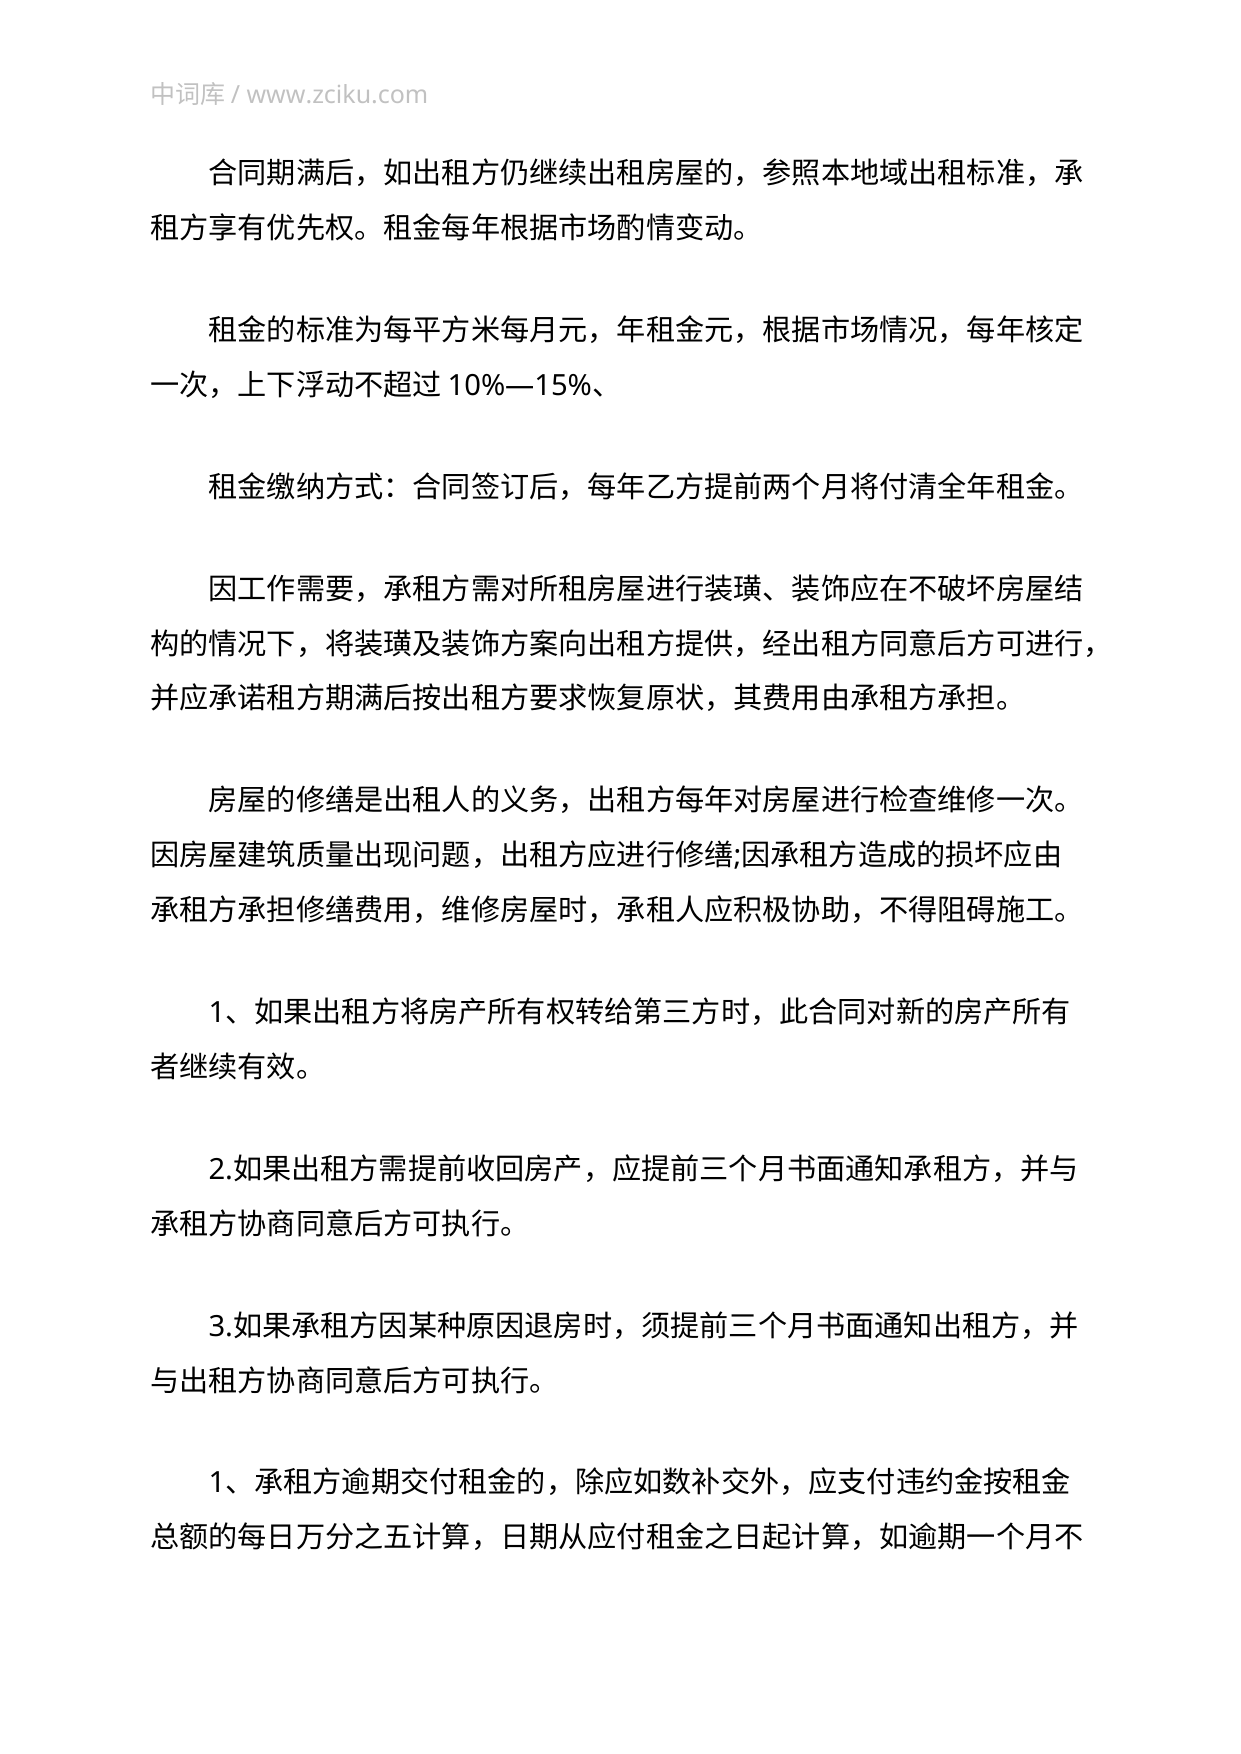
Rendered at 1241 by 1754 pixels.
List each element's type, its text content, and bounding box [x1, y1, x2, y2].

text 2.如果出租方需提前收回房产，应提前三个月书面通知承租方，并与承租方协商同意后方可执行。 [150, 1145, 1090, 1243]
text 因工作需要，承租方需对所租房屋进行装璜、装饰应在不破坏房屋结构的情况下，将装璜及装饰方案向出租方提供，经出租方同意后方可进行，并应承诺租方期满后按出租方要求恢复原状，其费用由承租方承担。 [150, 565, 1090, 717]
text 3.如果承租方因某种原因退房时，须提前三个月书面通知出租方，并与出租方协商同意后方可执行。 [150, 1302, 1090, 1399]
text 合同期满后，如出租方仍继续出租房屋的，参照本地域出租标准，承租方享有优先权。租金每年根据市场酌情变动。 [150, 150, 1090, 247]
text 1、如果出租方将房产所有权转给第三方时，此合同对新的房产所有者继续有效。 [150, 988, 1090, 1086]
text 房屋的修缮是出租人的义务，出租方每年对房屋进行检查维修一次。因房屋建筑质量出现问题，出租方应进行修缮;因承租方造成的损坏应由承租方承担修缮费用，维修房屋时，承租人应积极协助，不得阻碍施工。 [150, 777, 1090, 929]
text 租金缴纳方式：合同签订后，每年乙方提前两个月将付清全年租金。 [150, 463, 1090, 506]
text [150, 1459, 1090, 1556]
text 租金的标准为每平方米每月元，年租金元，根据市场情况，每年核定一次，上下浮动不超过10%—15%、 [150, 307, 1090, 404]
